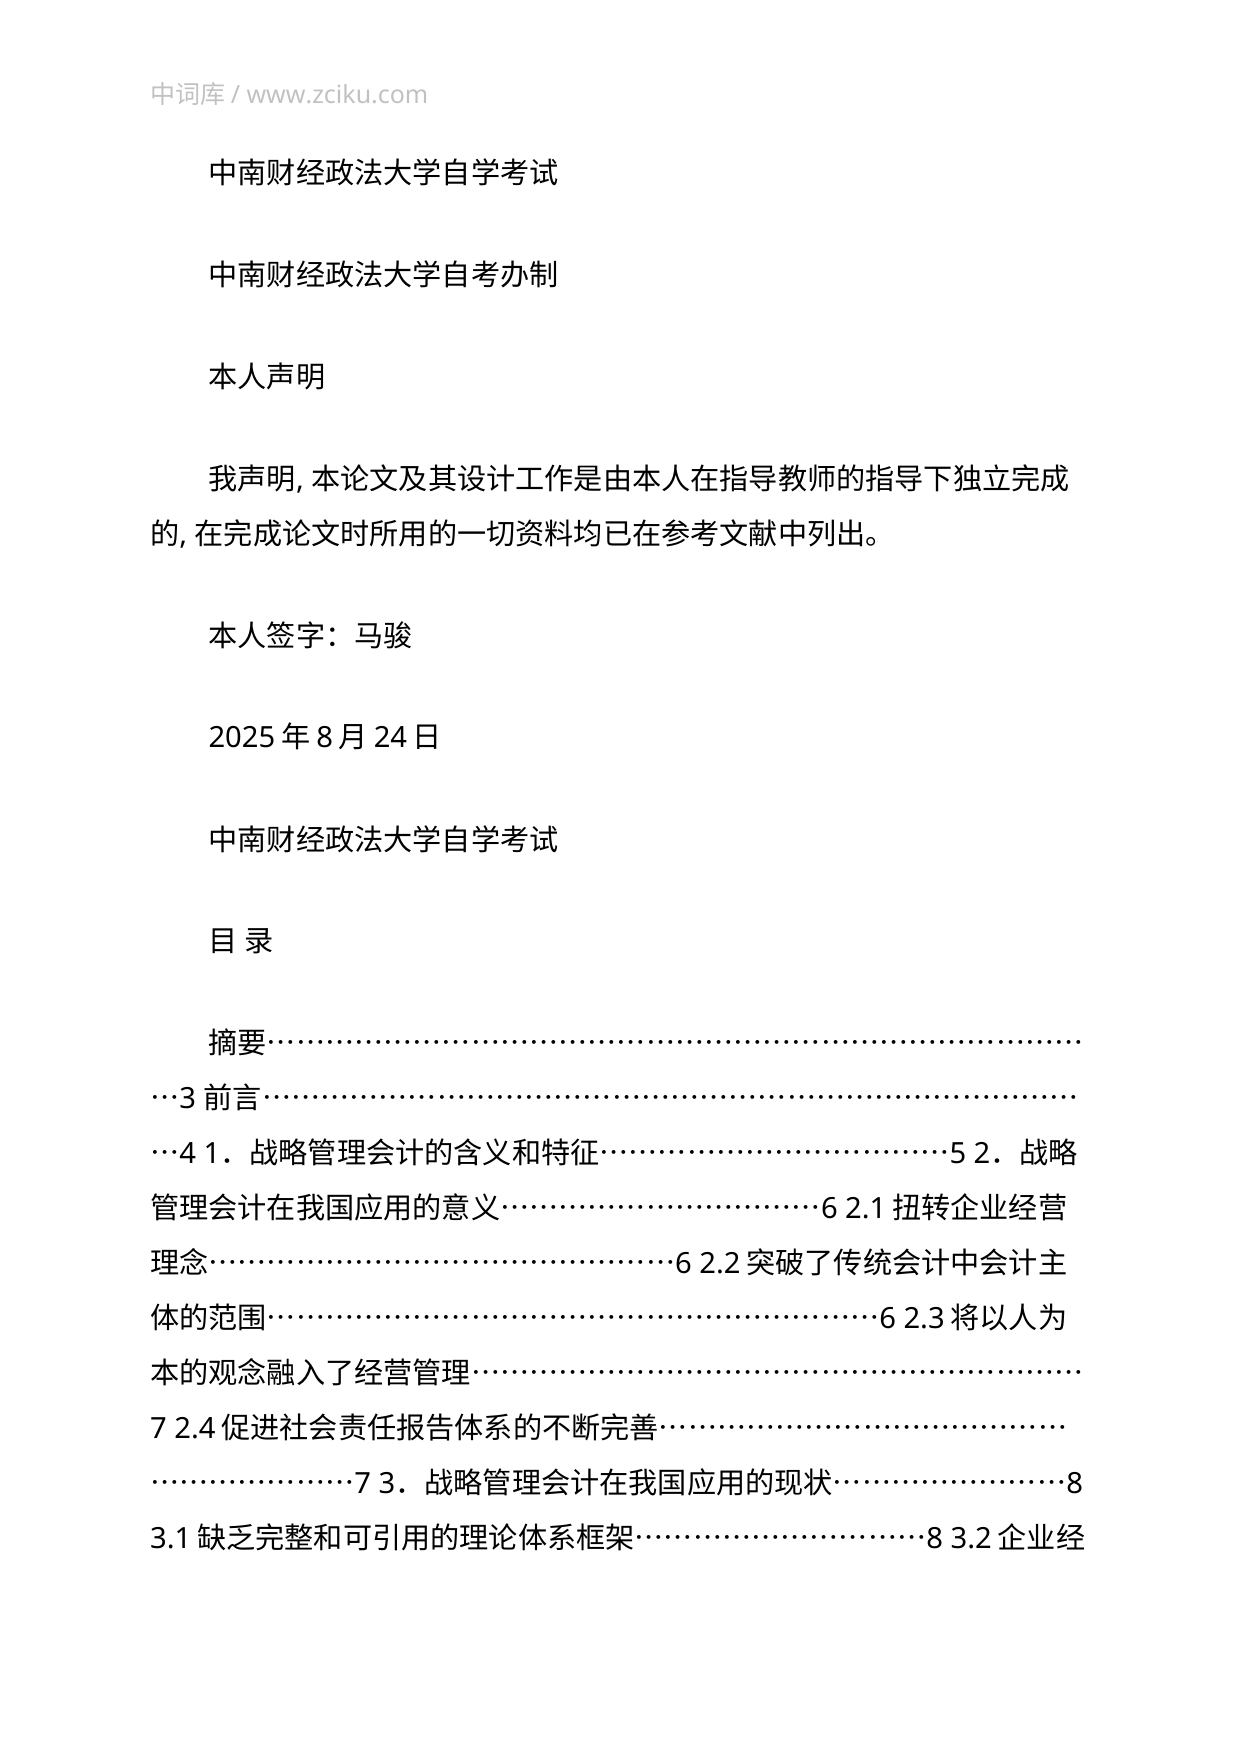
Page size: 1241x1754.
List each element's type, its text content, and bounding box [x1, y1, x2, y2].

text 中南财经政法大学自学考试 [150, 816, 1090, 858]
text 本人签字：马骏 [150, 612, 1090, 654]
text 2025年8月24日 [150, 714, 1090, 756]
text 中南财经政法大学自考办制 [150, 252, 1090, 294]
text 本人声明 [150, 353, 1090, 396]
text 目 录 [150, 918, 1090, 960]
text 中南财经政法大学自学考试 [150, 150, 1090, 192]
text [150, 1019, 1090, 1557]
text 我声明, 本论文及其设计工作是由本人在指导教师的指导下独立完成的, 在完成论文时所用的一切资料均已在参考文献中列出。 [150, 455, 1090, 553]
